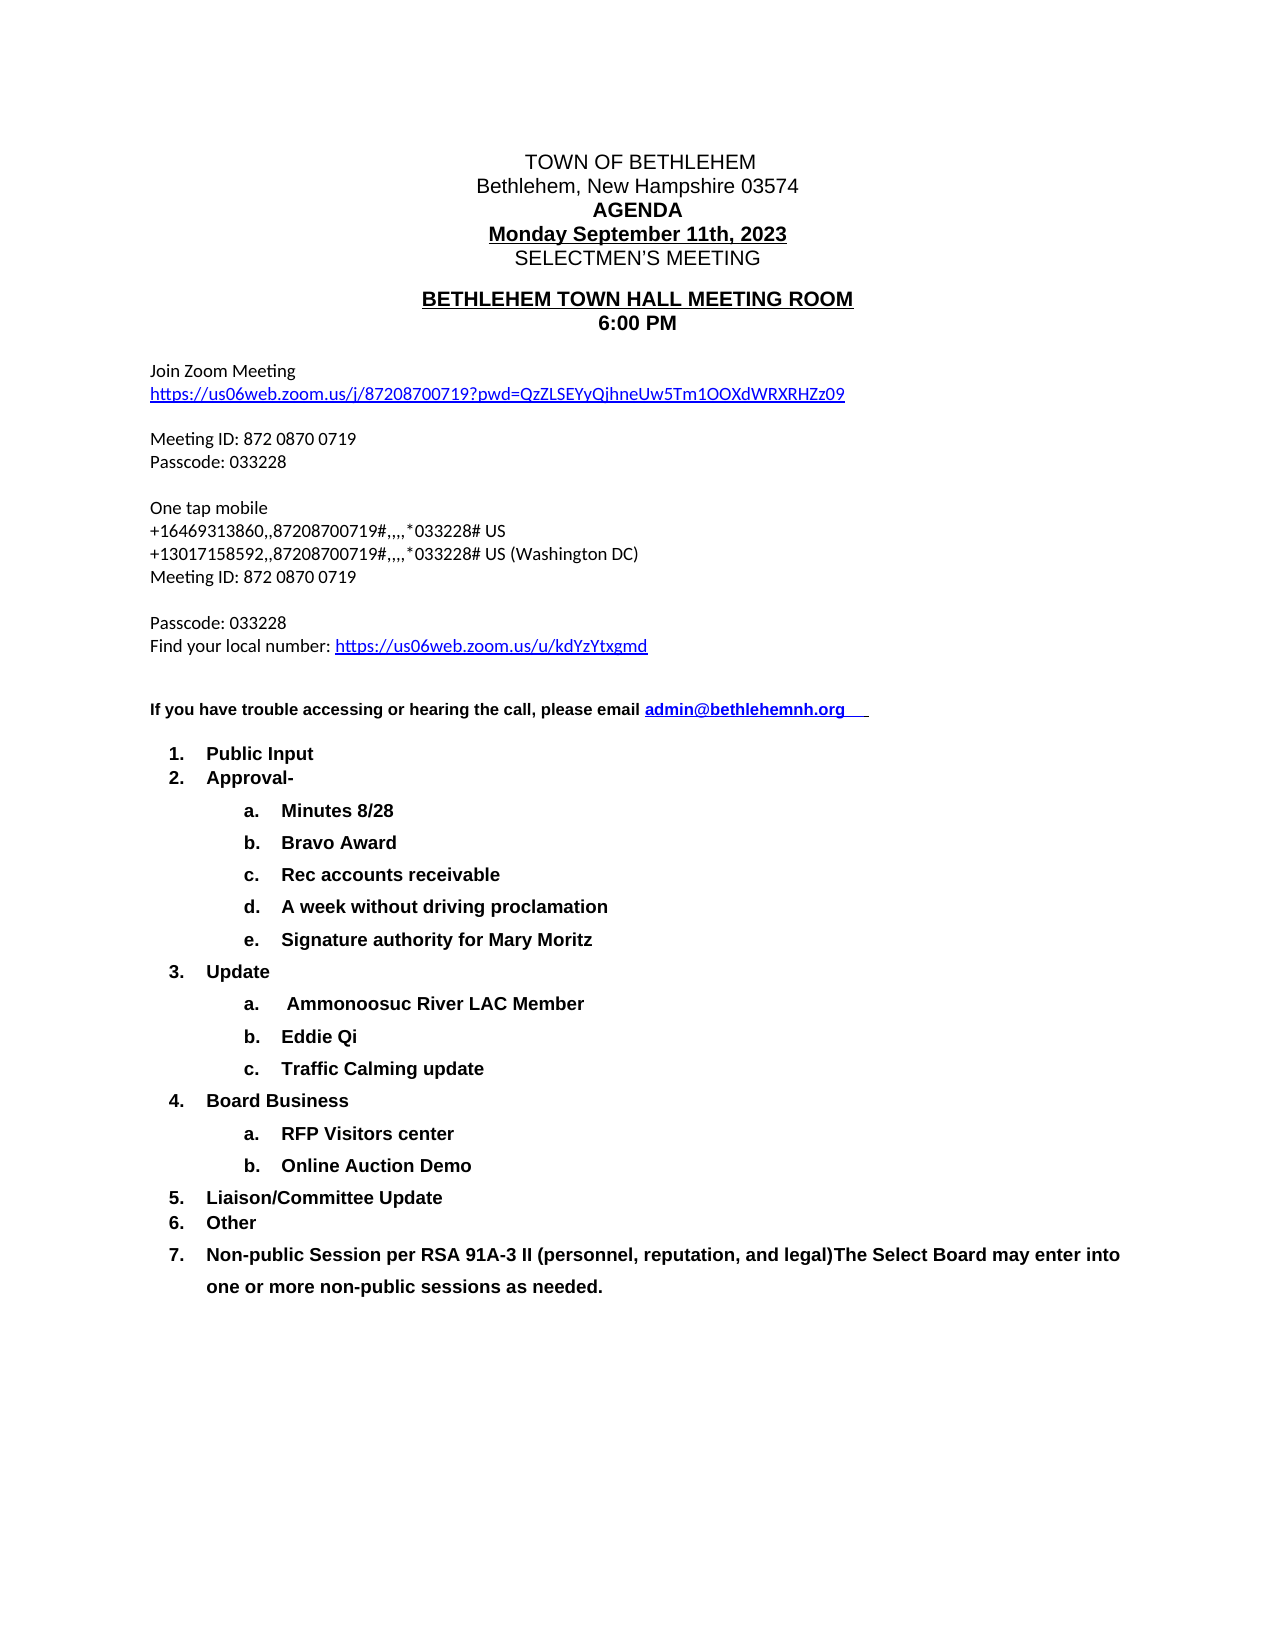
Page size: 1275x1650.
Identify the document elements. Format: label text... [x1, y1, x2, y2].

text Meeting ID: 872 0870 0719 [150, 565, 1125, 588]
list Update [169, 961, 1125, 982]
list Rec accounts receivable [244, 864, 1125, 886]
list Traffic Calming update [244, 1058, 1125, 1079]
text Passcode: 033228 [150, 611, 1125, 634]
text One tap mobile [150, 496, 1125, 519]
text Bethlehem, New Hampshire 03574 [150, 174, 1125, 198]
text TOWN OF BETHLEHEM [150, 150, 1125, 174]
text If you have trouble accessing or hearing the call, please email admin@bethlehemnh.org [150, 699, 1125, 719]
list Liaison/Committee Update [169, 1187, 1125, 1208]
list Approval- [169, 767, 1125, 789]
text +13017158592,,87208700719#,,,,*033228# US (Washington DC) [150, 542, 1125, 565]
list Minutes 8/28 [244, 799, 1125, 821]
list Other [169, 1212, 1125, 1233]
list RFP Visitors center [244, 1122, 1125, 1144]
text BETHLEHEM TOWN HALL MEETING ROOM [150, 287, 1125, 311]
list Board Business [169, 1090, 1125, 1112]
text Passcode: 033228 [150, 451, 1125, 473]
text Join Zoom Meeting [150, 359, 1125, 382]
text AGENDA [150, 198, 1125, 222]
list Non-public Session per RSA 91A-3 II (personnel, reputation, and legal)The Select Board may enter into one or more non-public sessions as needed. [169, 1244, 1125, 1298]
text 6:00 PM [150, 311, 1125, 334]
list A week without driving proclamation [244, 896, 1125, 918]
text Monday September 11th, 2023 [150, 222, 1125, 246]
list Bravo Award [244, 832, 1125, 853]
text Find your local number: https://us06web.zoom.us/u/kdYzYtxgmd [150, 634, 1125, 657]
text +16469313860,,87208700719#,,,,*033228# US [150, 519, 1125, 542]
list Online Auction Demo [244, 1155, 1125, 1176]
list Public Input [169, 742, 1125, 764]
text Meeting ID: 872 0870 0719 [150, 428, 1125, 451]
text https://us06web.zoom.us/j/87208700719?pwd=QzZLSEYyQjhneUw5Tm1OOXdWRXRHZz09 [150, 382, 1125, 405]
list Eddie Qi [244, 1026, 1125, 1047]
list Ammonoosuc River LAC Member [244, 993, 1125, 1015]
text SELECTMEN’S MEETING [150, 246, 1125, 270]
list Signature authority for Mary Moritz [244, 929, 1125, 950]
